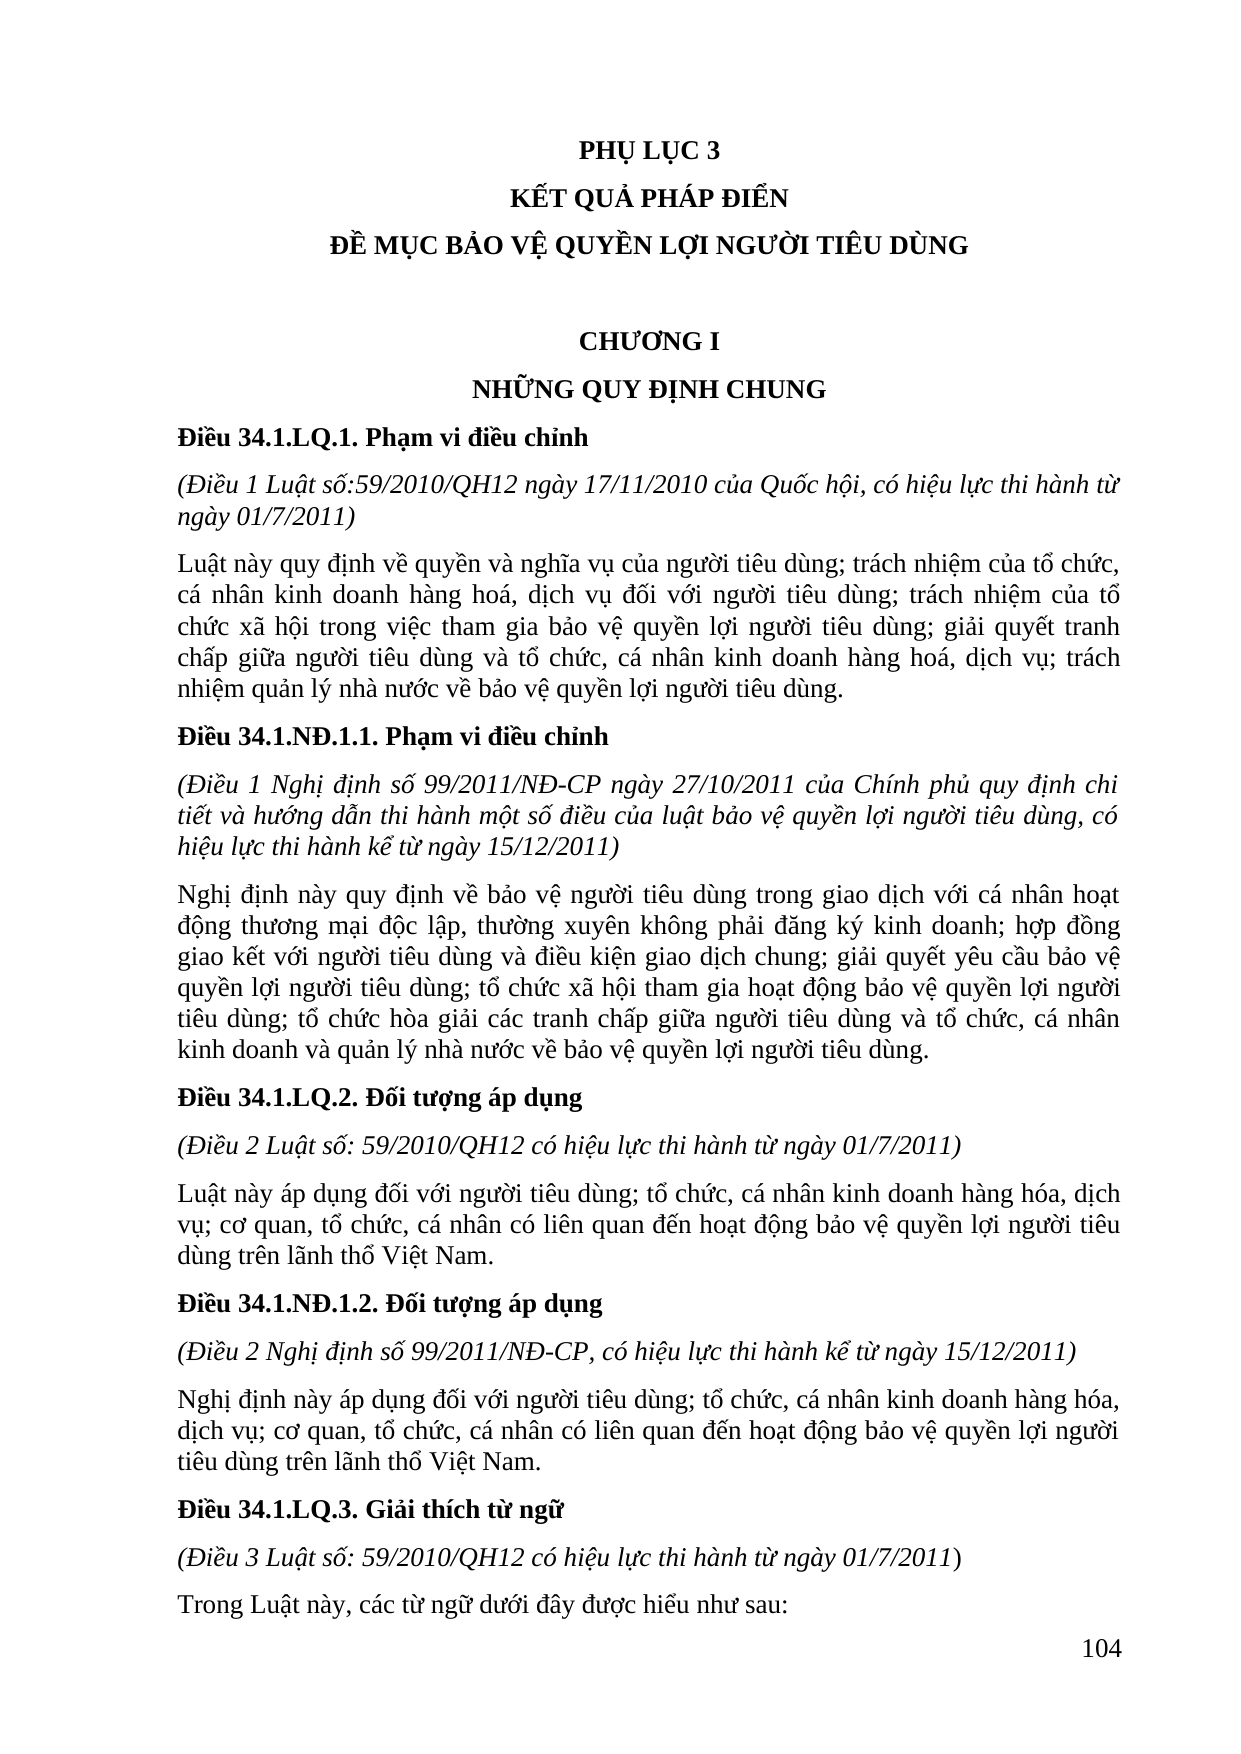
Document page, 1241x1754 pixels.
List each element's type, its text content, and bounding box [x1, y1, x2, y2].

text KẾT QUẢ PHÁP ĐIỂN [177, 182, 1122, 213]
text (Điều 1 Luật số:59/2010/QH12 ngày 17/11/2010 của Quốc hội, có hiệu lực thi hành từ ngày 01/7/2011) [177, 468, 1122, 531]
text Điều 34.1.LQ.1. Phạm vi điều chỉnh [177, 421, 1122, 452]
text (Điều 3 Luật số: 59/2010/QH12 có hiệu lực thi hành từ ngày 01/7/2011) [177, 1541, 1122, 1572]
text CHƯƠNG I [177, 325, 1122, 356]
text PHỤ LỤC 3 [177, 134, 1122, 165]
text (Điều 2 Nghị định số 99/2011/NĐ-CP, có hiệu lực thi hành kể từ ngày 15/12/2011) [177, 1335, 1122, 1366]
text NHỮNG QUY ĐỊNH CHUNG [177, 373, 1122, 404]
text Nghị định này quy định về bảo vệ người tiêu dùng trong giao dịch với cá nhân hoạt động thương mại độc lập, thường xuyên không phải đăng ký kinh doanh; hợp đồng giao kết với người tiêu dùng và điều kiện giao dịch chung; giải quyết yêu cầu bảo vệ quyền lợi người tiêu dùng; tổ chức xã hội tham gia hoạt động bảo vệ quyền lợi người tiêu dùng; tổ chức hòa giải các tranh chấp giữa người tiêu dùng và tổ chức, cá nhân kinh doanh và quản lý nhà nước về bảo vệ quyền lợi người tiêu dùng. [177, 878, 1122, 1065]
text Điều 34.1.NĐ.1.2. Đối tượng áp dụng [177, 1287, 1122, 1318]
text Điều 34.1.LQ.2. Đối tượng áp dụng [177, 1081, 1122, 1112]
text Điều 34.1.LQ.3. Giải thích từ ngữ [177, 1493, 1122, 1524]
text Trong Luật này, các từ ngữ dưới đây được hiểu như sau: [177, 1588, 1122, 1619]
text Luật này quy định về quyền và nghĩa vụ của người tiêu dùng; trách nhiệm của tổ chức, cá nhân kinh doanh hàng hoá, dịch vụ đối với người tiêu dùng; trách nhiệm của tổ chức xã hội trong việc tham gia bảo vệ quyền lợi người tiêu dùng; giải quyết tranh chấp giữa người tiêu dùng và tổ chức, cá nhân kinh doanh hàng hoá, dịch vụ; trách nhiệm quản lý nhà nước về bảo vệ quyền lợi người tiêu dùng. [177, 547, 1122, 703]
text Nghị định này áp dụng đối với người tiêu dùng; tổ chức, cá nhân kinh doanh hàng hóa, dịch vụ; cơ quan, tổ chức, cá nhân có liên quan đến hoạt động bảo vệ quyền lợi người tiêu dùng trên lãnh thổ Việt Nam. [177, 1383, 1122, 1476]
text Luật này áp dụng đối với người tiêu dùng; tổ chức, cá nhân kinh doanh hàng hóa, dịch vụ; cơ quan, tổ chức, cá nhân có liên quan đến hoạt động bảo vệ quyền lợi người tiêu dùng trên lãnh thổ Việt Nam. [177, 1177, 1122, 1270]
text Điều 34.1.NĐ.1.1. Phạm vi điều chỉnh [177, 720, 1122, 751]
text (Điều 1 Nghị định số 99/2011/NĐ-CP ngày 27/10/2011 của Chính phủ quy định chi tiết và hướng dẫn thi hành một số điều của luật bảo vệ quyền lợi người tiêu dùng, có hiệu lực thi hành kể từ ngày 15/12/2011) [177, 768, 1122, 861]
text ĐỀ MỤC BẢO VỆ QUYỀN LỢI NGƯỜI TIÊU DÙNG [177, 229, 1122, 261]
text (Điều 2 Luật số: 59/2010/QH12 có hiệu lực thi hành từ ngày 01/7/2011) [177, 1129, 1122, 1160]
